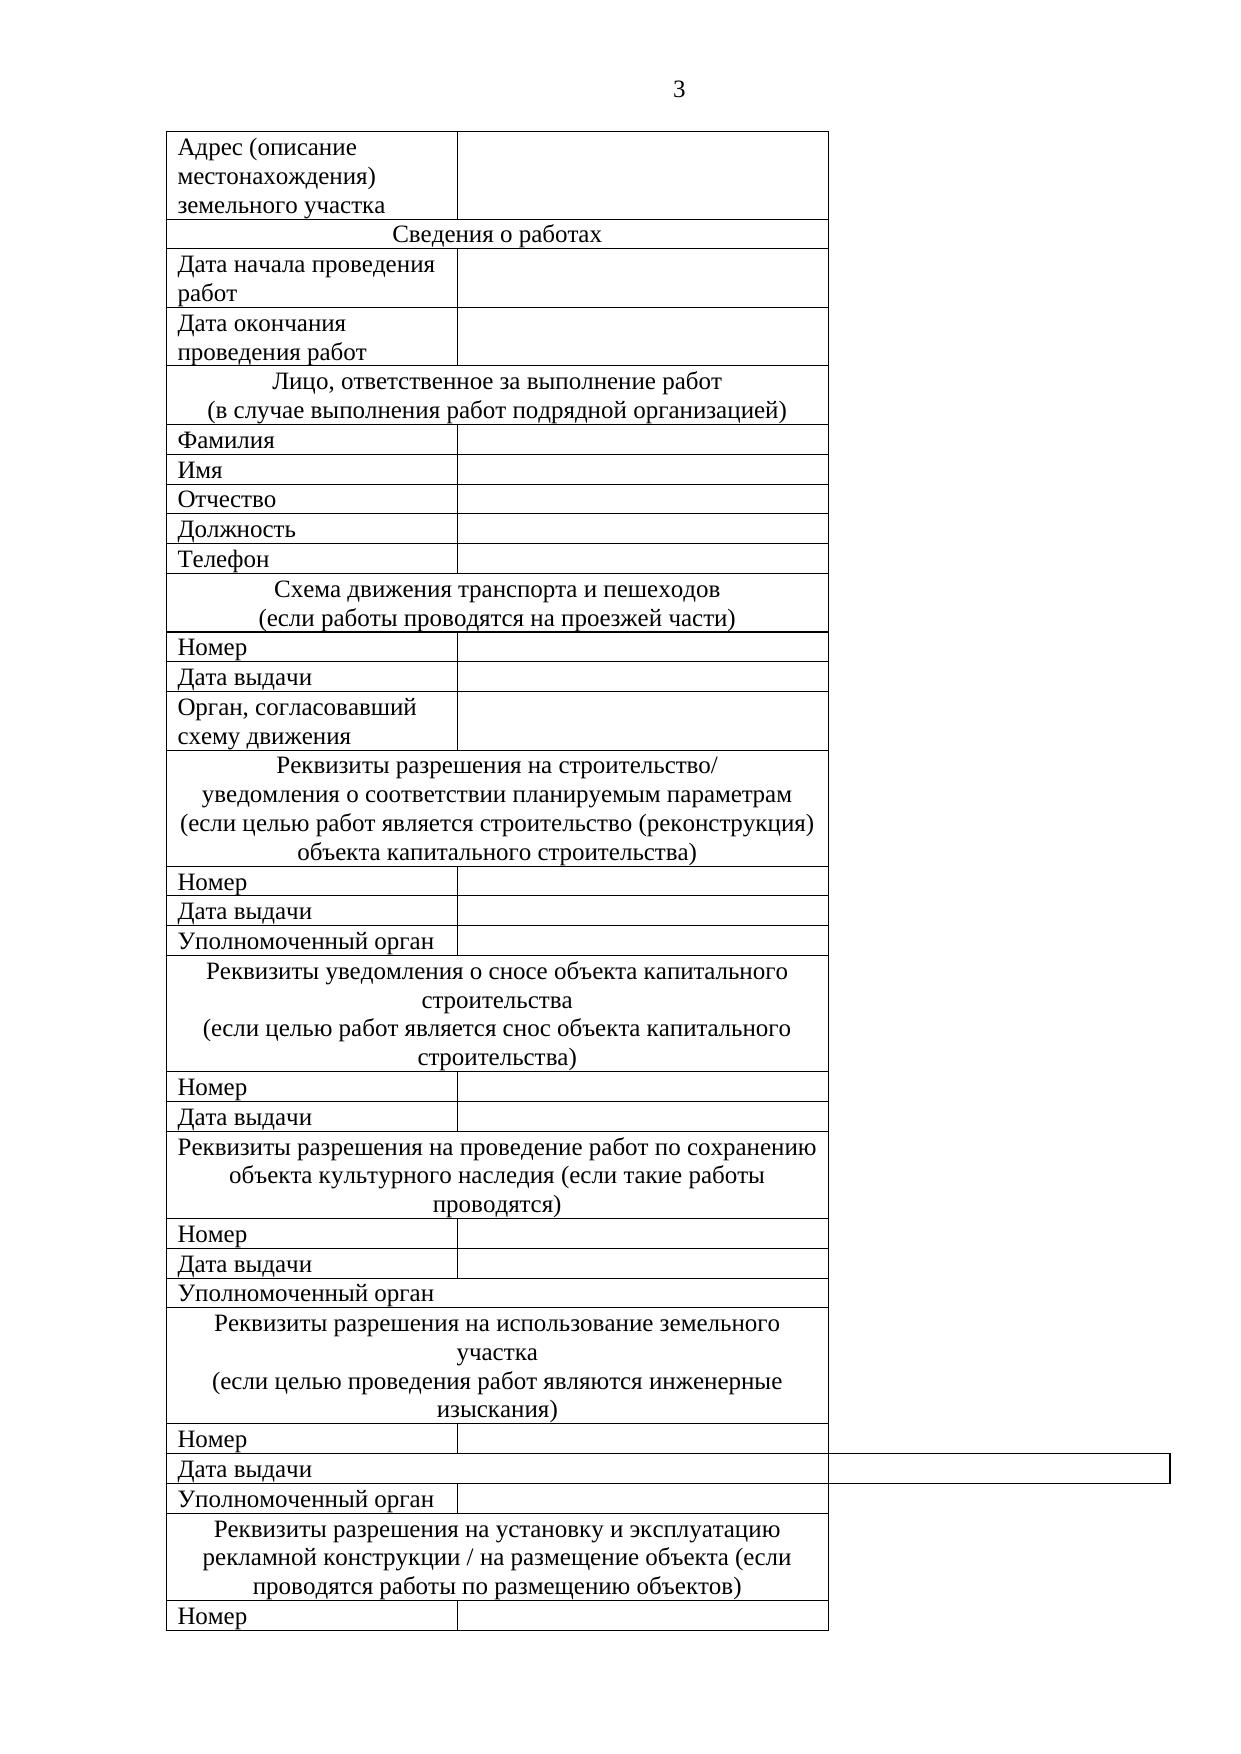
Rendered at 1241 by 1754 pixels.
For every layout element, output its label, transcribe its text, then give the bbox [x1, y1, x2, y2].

table_cell Телефон [167, 544, 457, 573]
table_cell Дата выдачи [167, 1102, 457, 1131]
table_cell Номер [167, 1219, 457, 1248]
table_cell [458, 1072, 828, 1101]
table_cell Дата выдачи [167, 896, 457, 925]
table_cell Номер [167, 1601, 457, 1630]
table_cell Уполномоченный орган [167, 1484, 457, 1513]
table_cell [458, 485, 828, 513]
table_cell [458, 662, 828, 691]
table_cell Дата выдачи [167, 662, 457, 691]
table_cell Орган, согласовавший схему движения [167, 692, 457, 749]
table_cell Должность [167, 514, 457, 543]
table_cell [458, 132, 828, 218]
table_cell Номер [167, 867, 457, 895]
table_cell Уполномоченный орган [167, 1279, 828, 1307]
table_cell Реквизиты разрешения на установку и эксплуатацию рекламной конструкции / на размещение объекта (если проводятся работы по размещению объектов) [167, 1514, 828, 1600]
table_cell Дата начала проведения работ [167, 249, 457, 307]
table_cell Адрес (описание местонахождения) земельного участка [167, 132, 457, 218]
table_cell Дата окончания проведения работ [167, 308, 457, 365]
table_cell [458, 692, 828, 749]
table_cell [458, 1601, 828, 1630]
table_cell Уполномоченный орган [167, 926, 457, 955]
table_cell [458, 926, 828, 955]
table_cell [458, 1102, 828, 1131]
table_cell [458, 308, 828, 365]
table_cell [458, 1424, 828, 1453]
table_cell [458, 1249, 828, 1277]
table_cell Дата выдачи [167, 1249, 457, 1277]
table_cell Номер [167, 1072, 457, 1101]
table_cell Реквизиты разрешения на проведение работ по сохранению объекта культурного наследия (если такие работы проводятся) [167, 1132, 828, 1218]
table_cell Номер [167, 633, 457, 661]
table_cell Номер [167, 1424, 457, 1453]
table_cell [458, 633, 828, 661]
table_cell Отчество [167, 485, 457, 513]
table_cell Лицо, ответственное за выполнение работ (в случае выполнения работ подрядной организацией) [167, 366, 828, 424]
table_cell Схема движения транспорта и пешеходов (если работы проводятся на проезжей части) [167, 574, 828, 631]
table_cell Реквизиты разрешения на использование земельного участка (если целью проведения работ являются инженерные изыскания) [167, 1308, 828, 1423]
table_cell Реквизиты уведомления о сносе объекта капитального строительства (если целью работ является снос объекта капитального строительства) [167, 956, 828, 1071]
table_cell [458, 1219, 828, 1248]
table_cell [458, 425, 828, 454]
table_cell [458, 896, 828, 925]
table_cell [458, 867, 828, 895]
table_cell Дата выдачи [167, 1454, 828, 1483]
table_cell Сведения о работах [167, 220, 828, 248]
table_cell [458, 544, 828, 573]
table_cell Реквизиты разрешения на строительство/ уведомления о соответствии планируемым параметрам (если целью работ является строительство (реконструкция) объекта капитального строительства) [167, 751, 828, 866]
table_cell [458, 455, 828, 483]
table_cell [458, 514, 828, 543]
table_cell Имя [167, 455, 457, 483]
table_cell Фамилия [167, 425, 457, 454]
table_cell [458, 249, 828, 307]
table_cell [829, 1454, 1169, 1483]
table_cell [458, 1484, 828, 1513]
